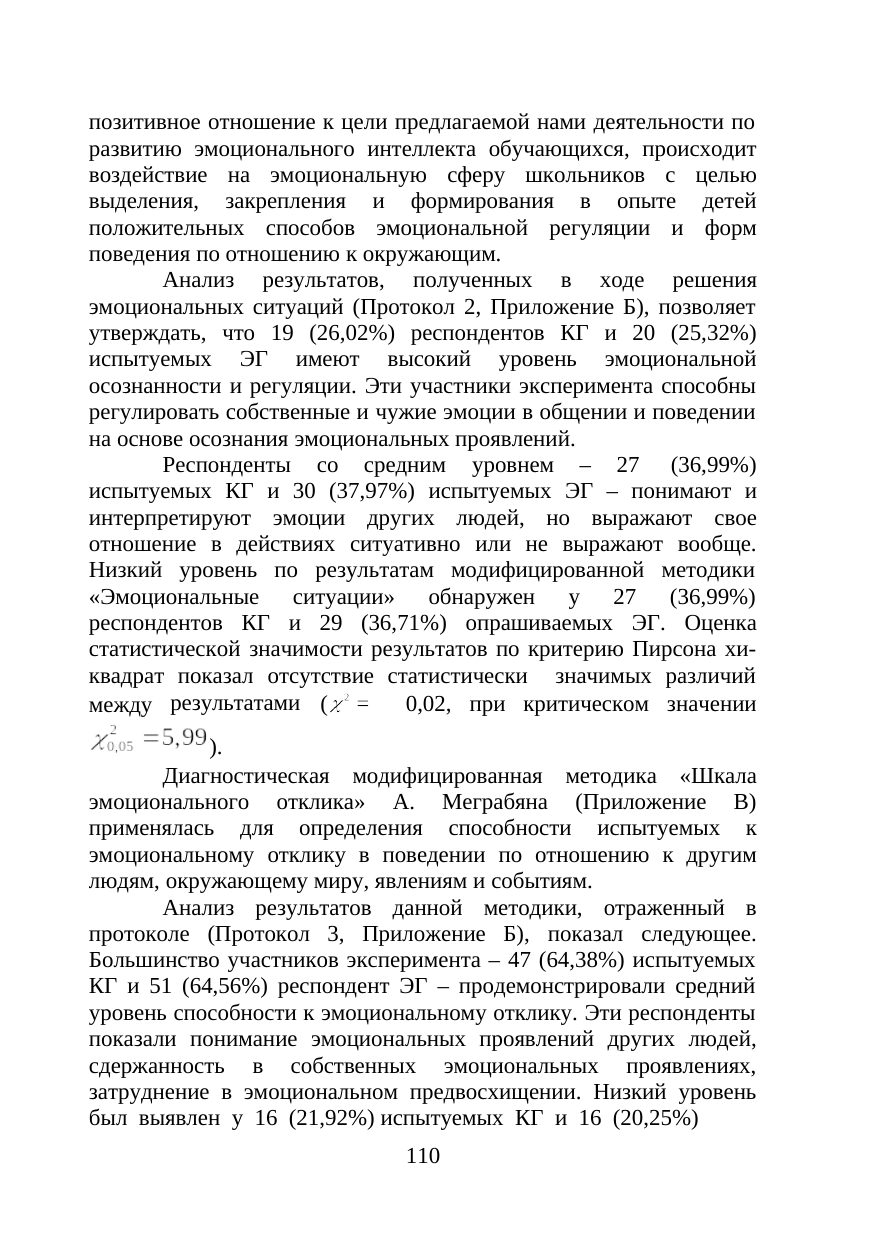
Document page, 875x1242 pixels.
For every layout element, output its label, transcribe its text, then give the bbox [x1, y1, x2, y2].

text позитивное отношение к цели предлагаемой нами деятельности по развитию эмоционального интеллекта обучающихся, происходит воздействие на эмоциональную сферу школьников с целью выделения, закрепления и формирования в опыте детей положительных способов эмоциональной регуляции и форм поведения по отношению к окружающим. [89, 108, 757, 266]
text Диагностическая модифицированная методика «Шкала эмоционального отклика» А. Меграбяна (Приложение В) применялась для определения способности испытуемых к эмоциональному отклику в поведении по отношению к другим людям, окружающему миру, явлениям и событиям. [89, 762, 757, 893]
text Анализ результатов данной методики, отраженный в протоколе (Протокол 3, Приложение Б), показал следующее. Большинство участников эксперимента – 47 (64,38%) испытуемых КГ и 51 (64,56%) респондент ЭГ – продемонстрировали средний уровень способности к эмоциональному отклику. Эти респонденты показали понимание эмоциональных проявлений других людей, сдержанность в собственных эмоциональных проявлениях, затруднение в эмоциональном предвосхищении. Низкий уровень был выявлен у 16 (21,92%) испытуемых КГ и 16 (20,25%) [89, 893, 757, 1131]
text Анализ результатов, полученных в ходе решения эмоциональных ситуаций (Протокол 2, Приложение Б), позволяет утверждать, что 19 (26,02%) респондентов КГ и 20 (25,32%) испытуемых ЭГ имеют высокий уровень эмоциональной осознанности и регуляции. Эти участники эксперимента способны регулировать собственные и чужие эмоции в общении и поведении на основе осознания эмоциональных проявлений. [89, 266, 757, 451]
text «Эмоциональные ситуации» обнаружен у 27 (36,99%) респондентов КГ и 29 (36,71%) опрашиваемых ЭГ. Оценка статистической значимости результатов по критерию Пирсона хи-квадрат показал отсутствие статистически значимых различий между результатами ( 0,02, при критическом значении ). [89, 583, 757, 762]
text Респонденты со средним уровнем – 27 (36,99%) испытуемых КГ и 30 (37,97%) испытуемых ЭГ – понимают и интерпретируют эмоции других людей, но выражают свое отношение в действиях ситуативно или не выражают вообще. Низкий уровень по результатам модифицированной методики [89, 451, 757, 583]
